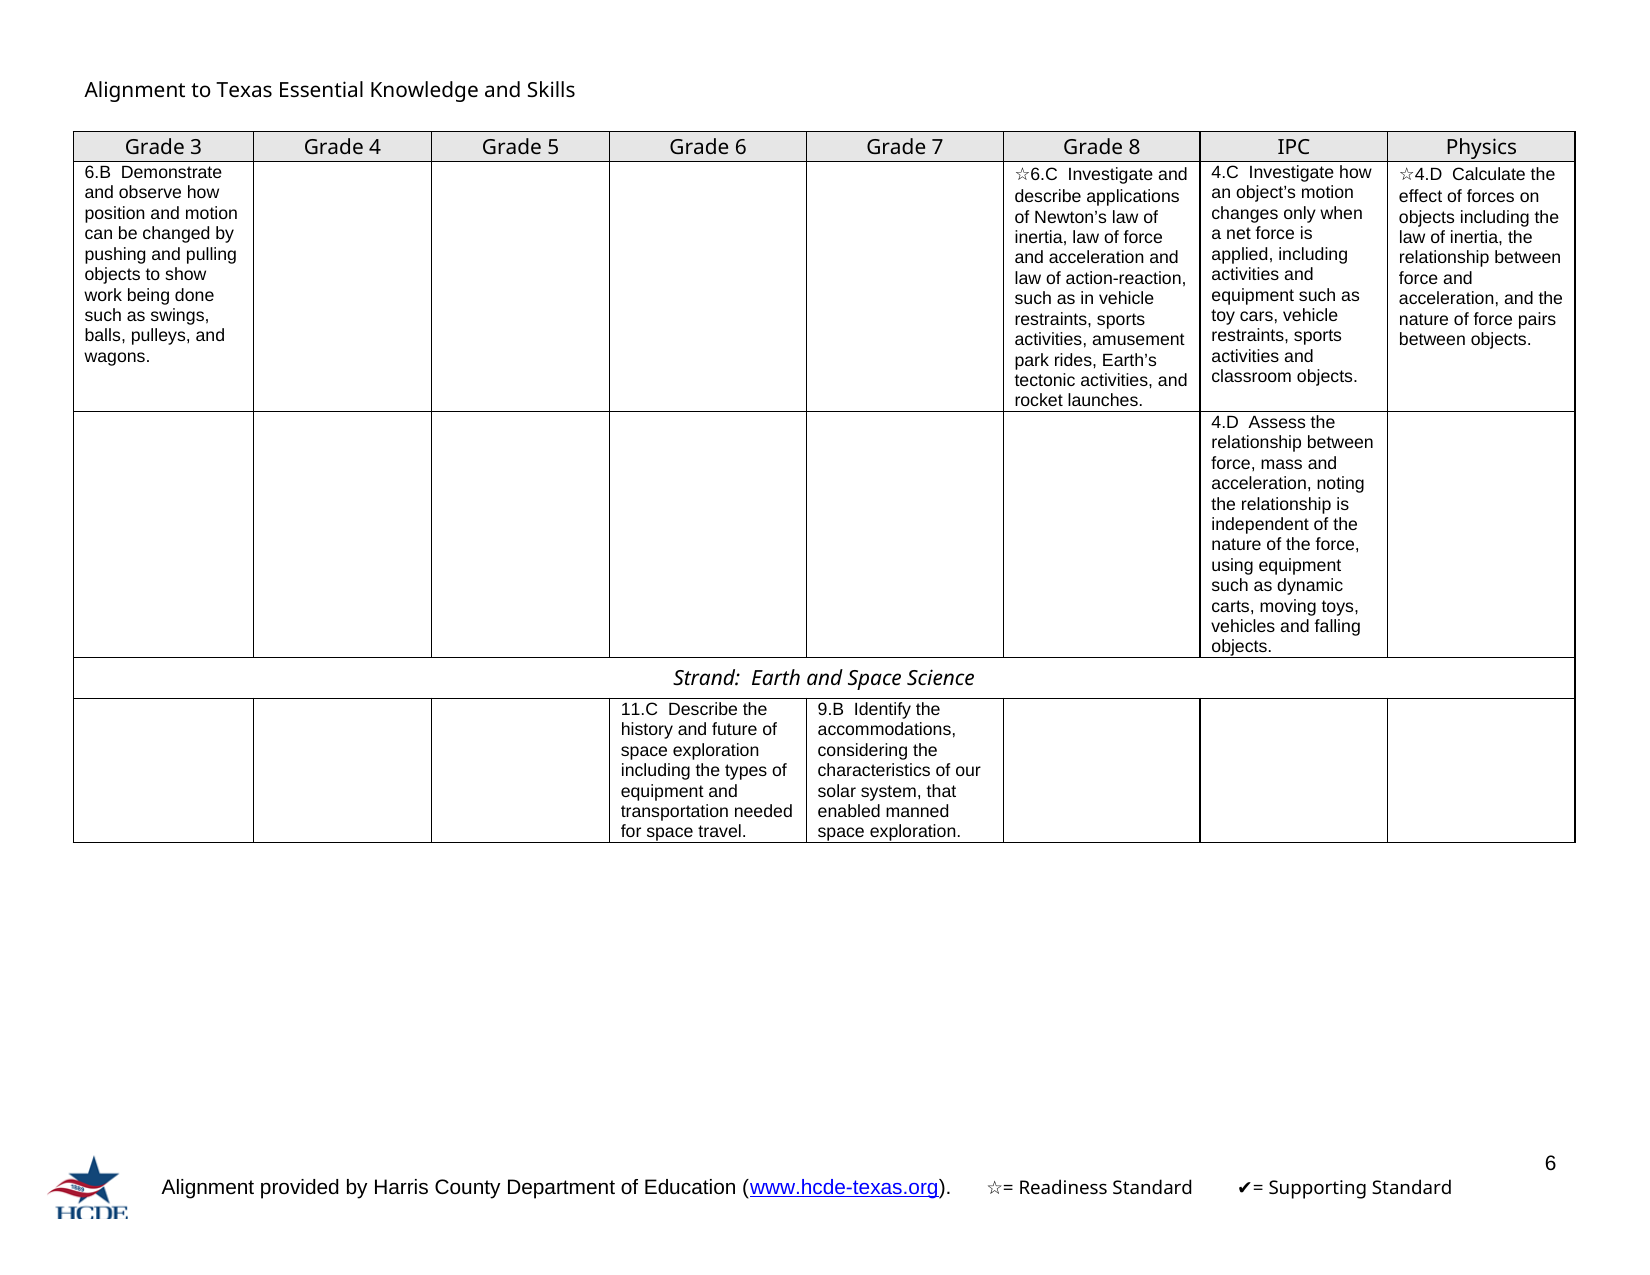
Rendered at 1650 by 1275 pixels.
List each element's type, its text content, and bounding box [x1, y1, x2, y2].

table_header Grade 7 [807, 132, 1003, 161]
table_cell [807, 162, 1003, 411]
table_cell [432, 699, 609, 842]
table_cell 6.B Demonstrate and observe how position and motion can be changed by pushing and pulling objects to show work being done such as swings, balls, pulleys, and wagons. [74, 162, 253, 411]
table_cell [254, 412, 431, 657]
table_cell ☆4.D Calculate the effect of forces on objects including the law of inertia, the relationship between force and acceleration, and the nature of force pairs between objects. [1388, 162, 1574, 411]
table_cell [1004, 412, 1199, 657]
table_header Grade 8 [1004, 132, 1199, 161]
table_header IPC [1201, 132, 1387, 161]
table_cell [1388, 412, 1574, 657]
table_cell [610, 162, 806, 411]
table_cell [254, 699, 431, 842]
table_header Physics [1388, 132, 1574, 161]
table_cell [254, 162, 431, 411]
table_cell [432, 412, 609, 657]
table_cell Strand: Earth and Space Science [74, 658, 1574, 698]
table_cell ☆6.C Investigate and describe applications of Newton’s law of inertia, law of force and acceleration and law of action-reaction, such as in vehicle restraints, sports activities, amusement park rides, Earth’s tectonic activities, and rocket launches. [1004, 162, 1199, 411]
table_cell [610, 412, 806, 657]
table_cell [807, 412, 1003, 657]
picture [46, 1155, 128, 1218]
table_cell 11.C Describe the history and future of space exploration including the types of equipment and transportation needed for space travel. [610, 699, 806, 842]
table_cell [74, 412, 253, 657]
table_cell 4.C Investigate how an object’s motion changes only when a net force is applied, including activities and equipment such as toy cars, vehicle restraints, sports activities and classroom objects. [1201, 162, 1387, 411]
table_cell [432, 162, 609, 411]
table_cell [1201, 699, 1387, 842]
table_header Grade 3 [74, 132, 253, 161]
table_cell [1004, 699, 1199, 842]
table_header Grade 4 [254, 132, 431, 161]
table_cell 9.B Identify the accommodations, considering the characteristics of our solar system, that enabled manned space exploration. [807, 699, 1003, 842]
table_cell [1388, 699, 1574, 842]
table_header Grade 5 [432, 132, 609, 161]
table_header Grade 6 [610, 132, 806, 161]
table_cell [74, 699, 253, 842]
table_cell 4.D Assess the relationship between force, mass and acceleration, noting the relationship is independent of the nature of the force, using equipment such as dynamic carts, moving toys, vehicles and falling objects. [1201, 412, 1387, 657]
